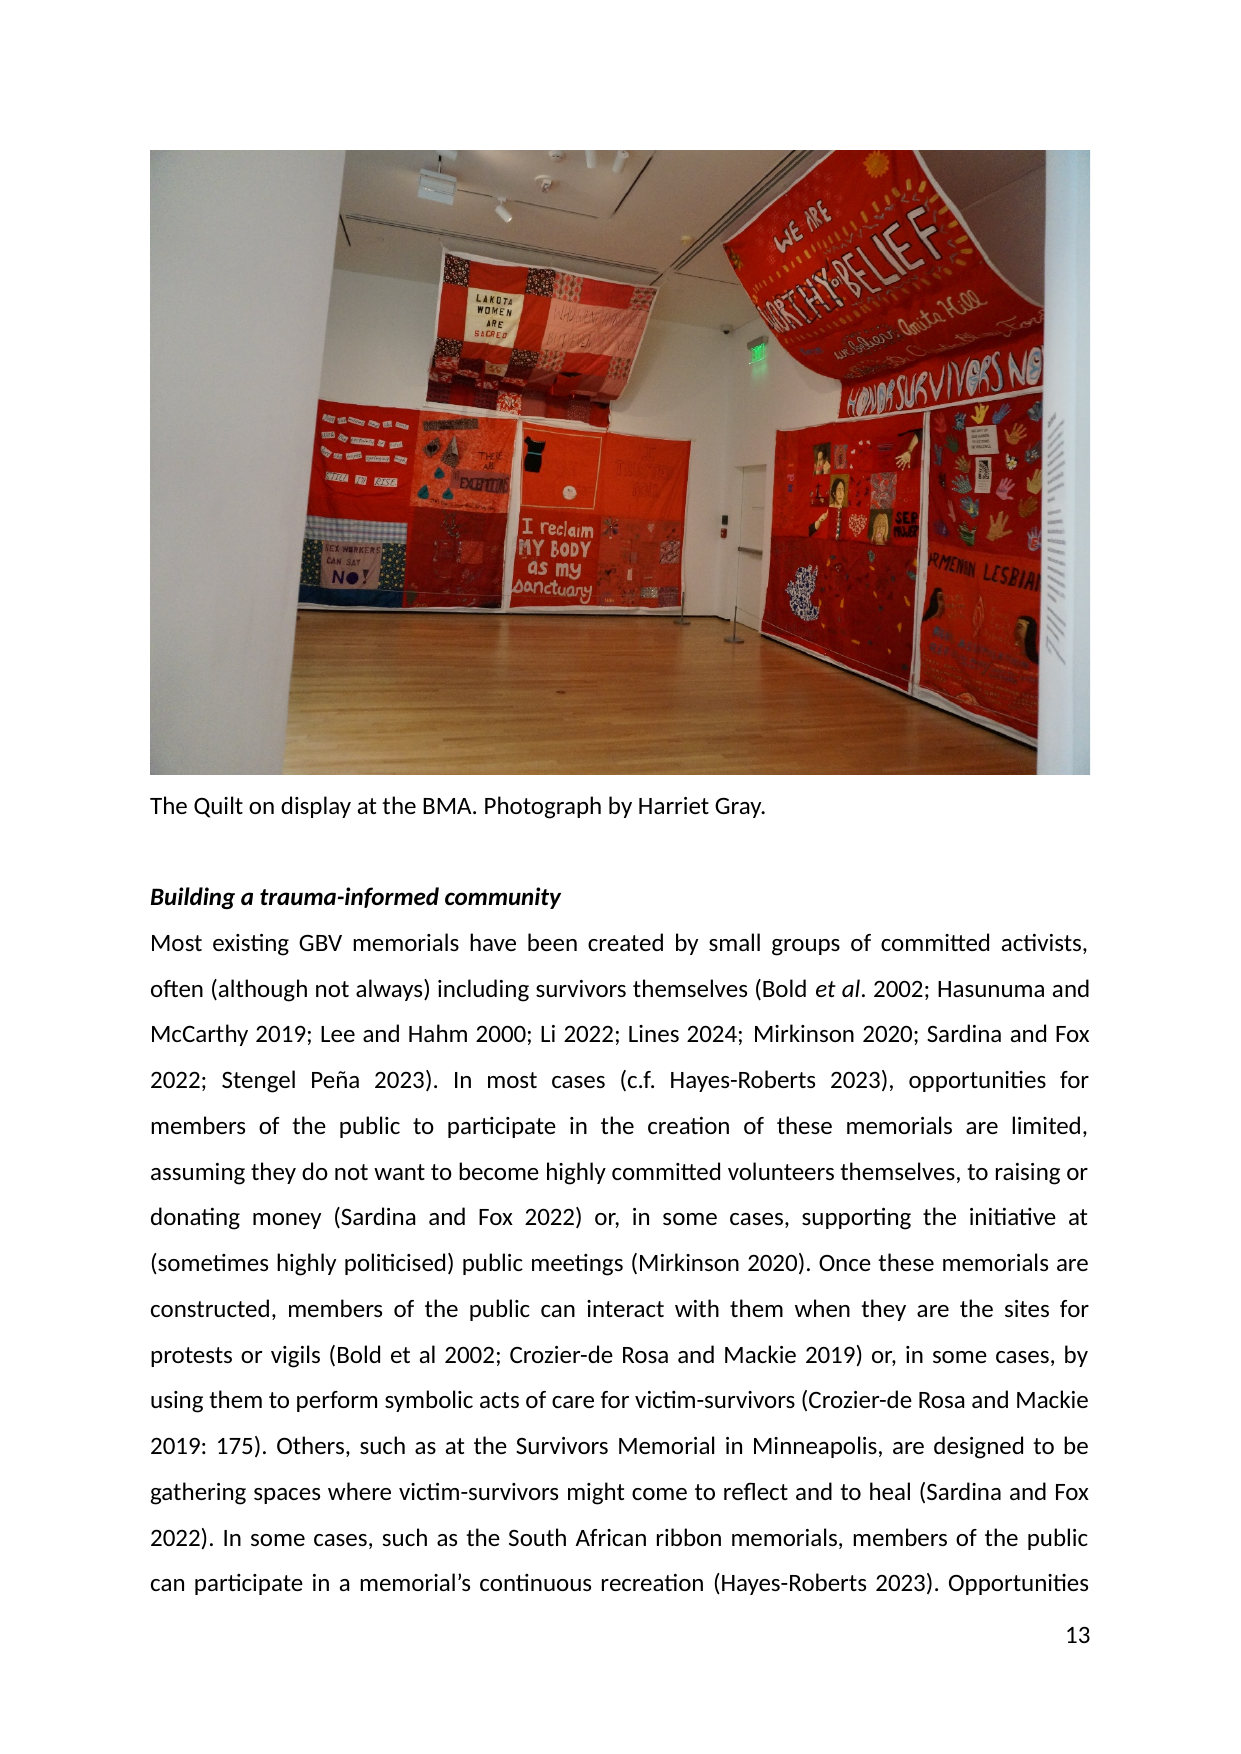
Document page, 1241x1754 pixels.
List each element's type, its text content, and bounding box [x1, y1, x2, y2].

picture [150, 150, 1091, 775]
text Building a trauma-informed community [150, 881, 1090, 912]
text The Quilt on display at the BMA. Photograph by Harriet Gray. [150, 790, 1090, 821]
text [150, 927, 1090, 1598]
